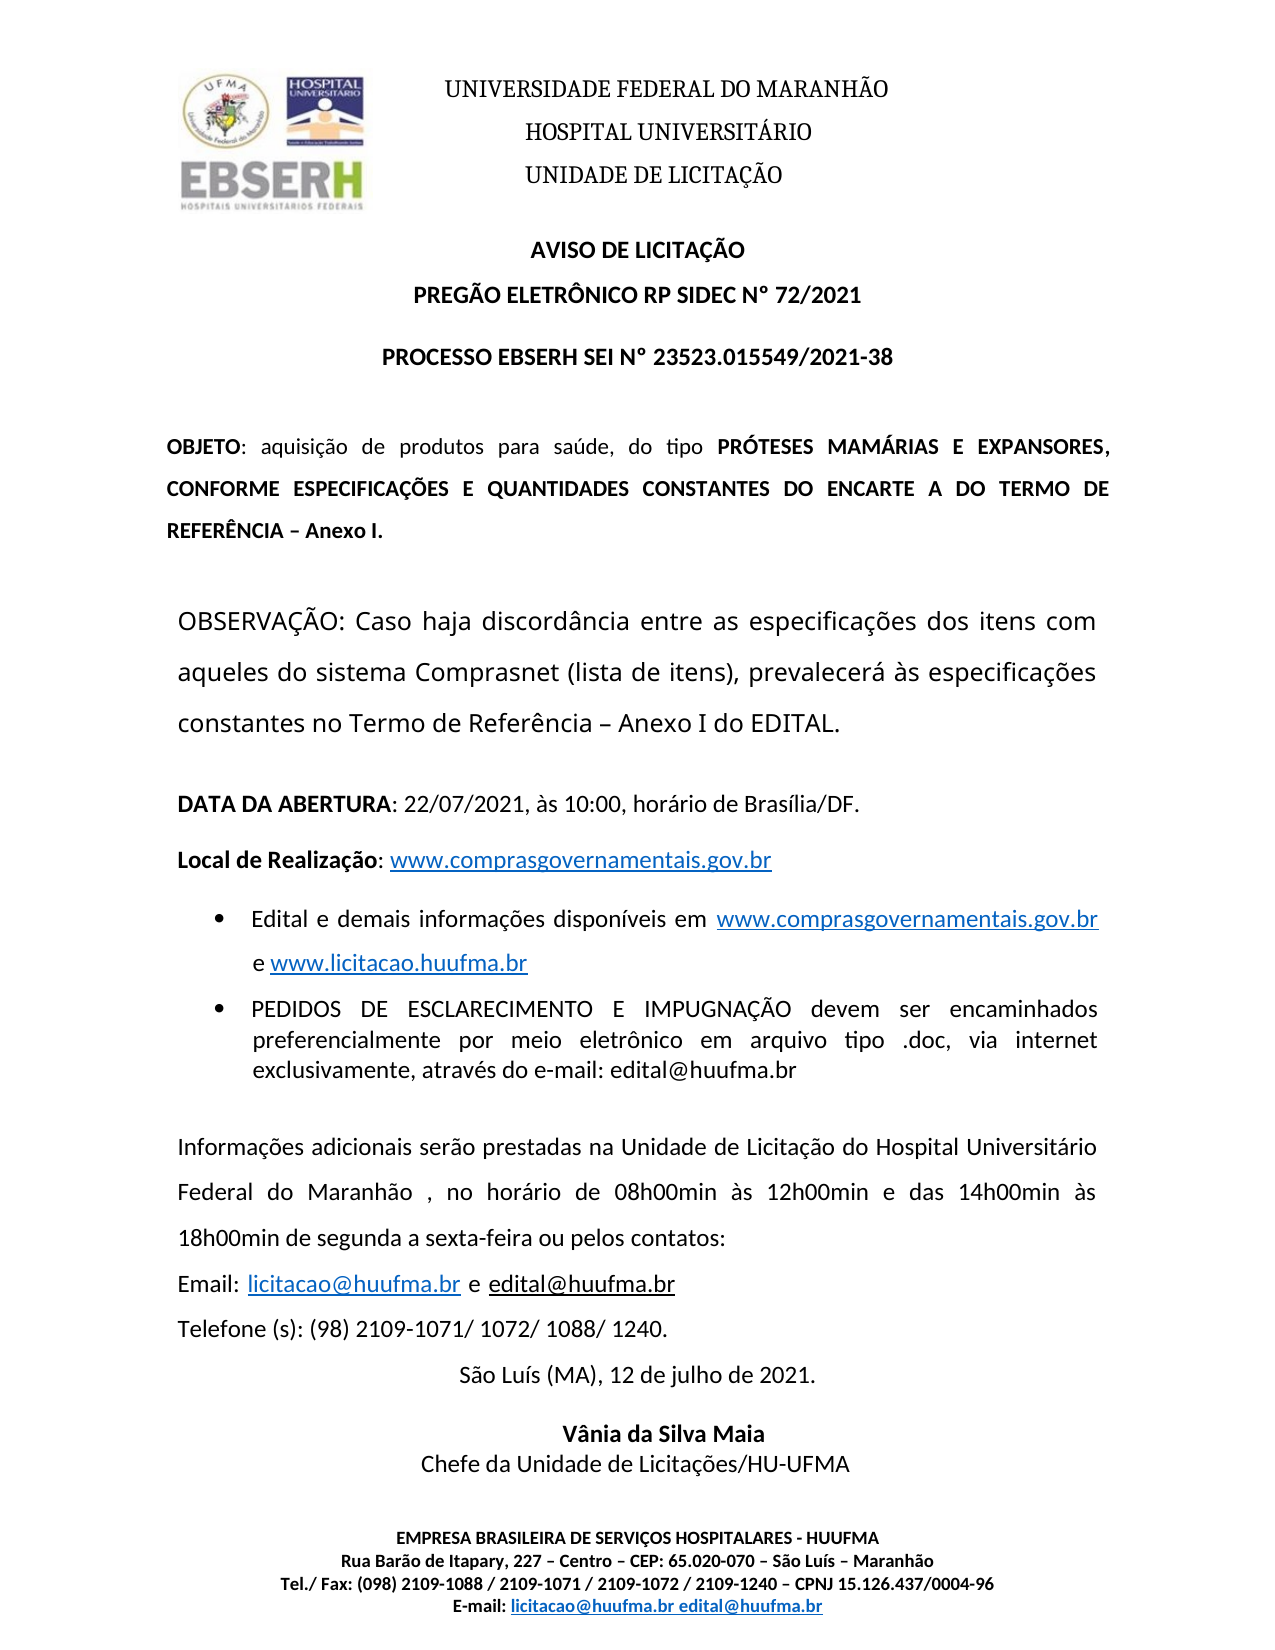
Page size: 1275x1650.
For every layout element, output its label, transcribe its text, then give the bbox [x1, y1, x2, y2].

text São Luís (MA), 12 de julho de 2021. [278, 1359, 997, 1390]
text DATA DA ABERTURA: 22/07/2021, às 10:00, horário de Brasília/DF. [177, 788, 1110, 819]
text Tel./ Fax: (098) 2109-1088 / 2109-1071 / 2109-1072 / 2109-1240 – CPNJ 15.126.437/0004-96 [278, 1572, 997, 1594]
text OBSERVAÇÃO: Caso haja discordância entre as especificações dos itens com aqueles do sistema Comprasnet (lista de itens), prevalecerá às especificações constantes no Termo de Referência – Anexo I do EDITAL. [177, 604, 1098, 740]
text OBJETO: aquisição de produtos para saúde, do tipo PRÓTESES MAMÁRIAS E EXPANSORES, CONFORME ESPECIFICAÇÕES E QUANTIDADES CONSTANTES DO ENCARTE A DO TERMO DE REFERÊNCIA – Anexo I. [167, 432, 1110, 544]
text E-mail: licitacao@huufma.br edital@huufma.br [278, 1594, 997, 1617]
text Informações adicionais serão prestadas na Unidade de Licitação do Hospital Universitário Federal do Maranhão , no horário de 08h00min às 12h00min e das 14h00min às 18h00min de segunda a sexta-feira ou pelos contatos: [177, 1131, 1098, 1253]
text Email: licitacao@huufma.br e edital@huufma.br Telefone (s): (98) 2109-1071/ 1072/ 1088/ 1240. [177, 1268, 675, 1344]
subtitle AVISO DE LICITAÇÃO [278, 234, 997, 264]
text UNIVERSIDADE FEDERAL DO MARANHÃO HOSPITAL UNIVERSITÁRIO UNIDADE DE LICITAÇÃO [444, 75, 902, 190]
list Edital e demais informações disponíveis em www.comprasgovernamentais.gov.br e www.licitacao.huufma.br [215, 903, 1098, 978]
text EMPRESA BRASILEIRA DE SERVIÇOS HOSPITALARES - HUUFMA [278, 1526, 997, 1549]
text Rua Barão de Itapary, 227 – Centro – CEP: 65.020-070 – São Luís – Maranhão [278, 1549, 997, 1572]
text Vânia da Silva Maia [167, 1418, 1110, 1448]
picture [177, 68, 373, 214]
text PROCESSO EBSERH SEI Nº 23523.015549/2021-38 [372, 341, 903, 371]
text PREGÃO ELETRÔNICO RP SIDEC Nº 72/2021 [372, 279, 903, 310]
text Chefe da Unidade de Licitações/HU-UFMA [167, 1448, 997, 1479]
text Local de Realização: www.comprasgovernamentais.gov.br [177, 844, 1110, 875]
list PEDIDOS DE ESCLARECIMENTO E IMPUGNAÇÃO devem ser encaminhados preferencialmente por meio eletrônico em arquivo tipo .doc, via internet exclusivamente, através do e-mail: edital@huufma.br [215, 993, 1098, 1085]
